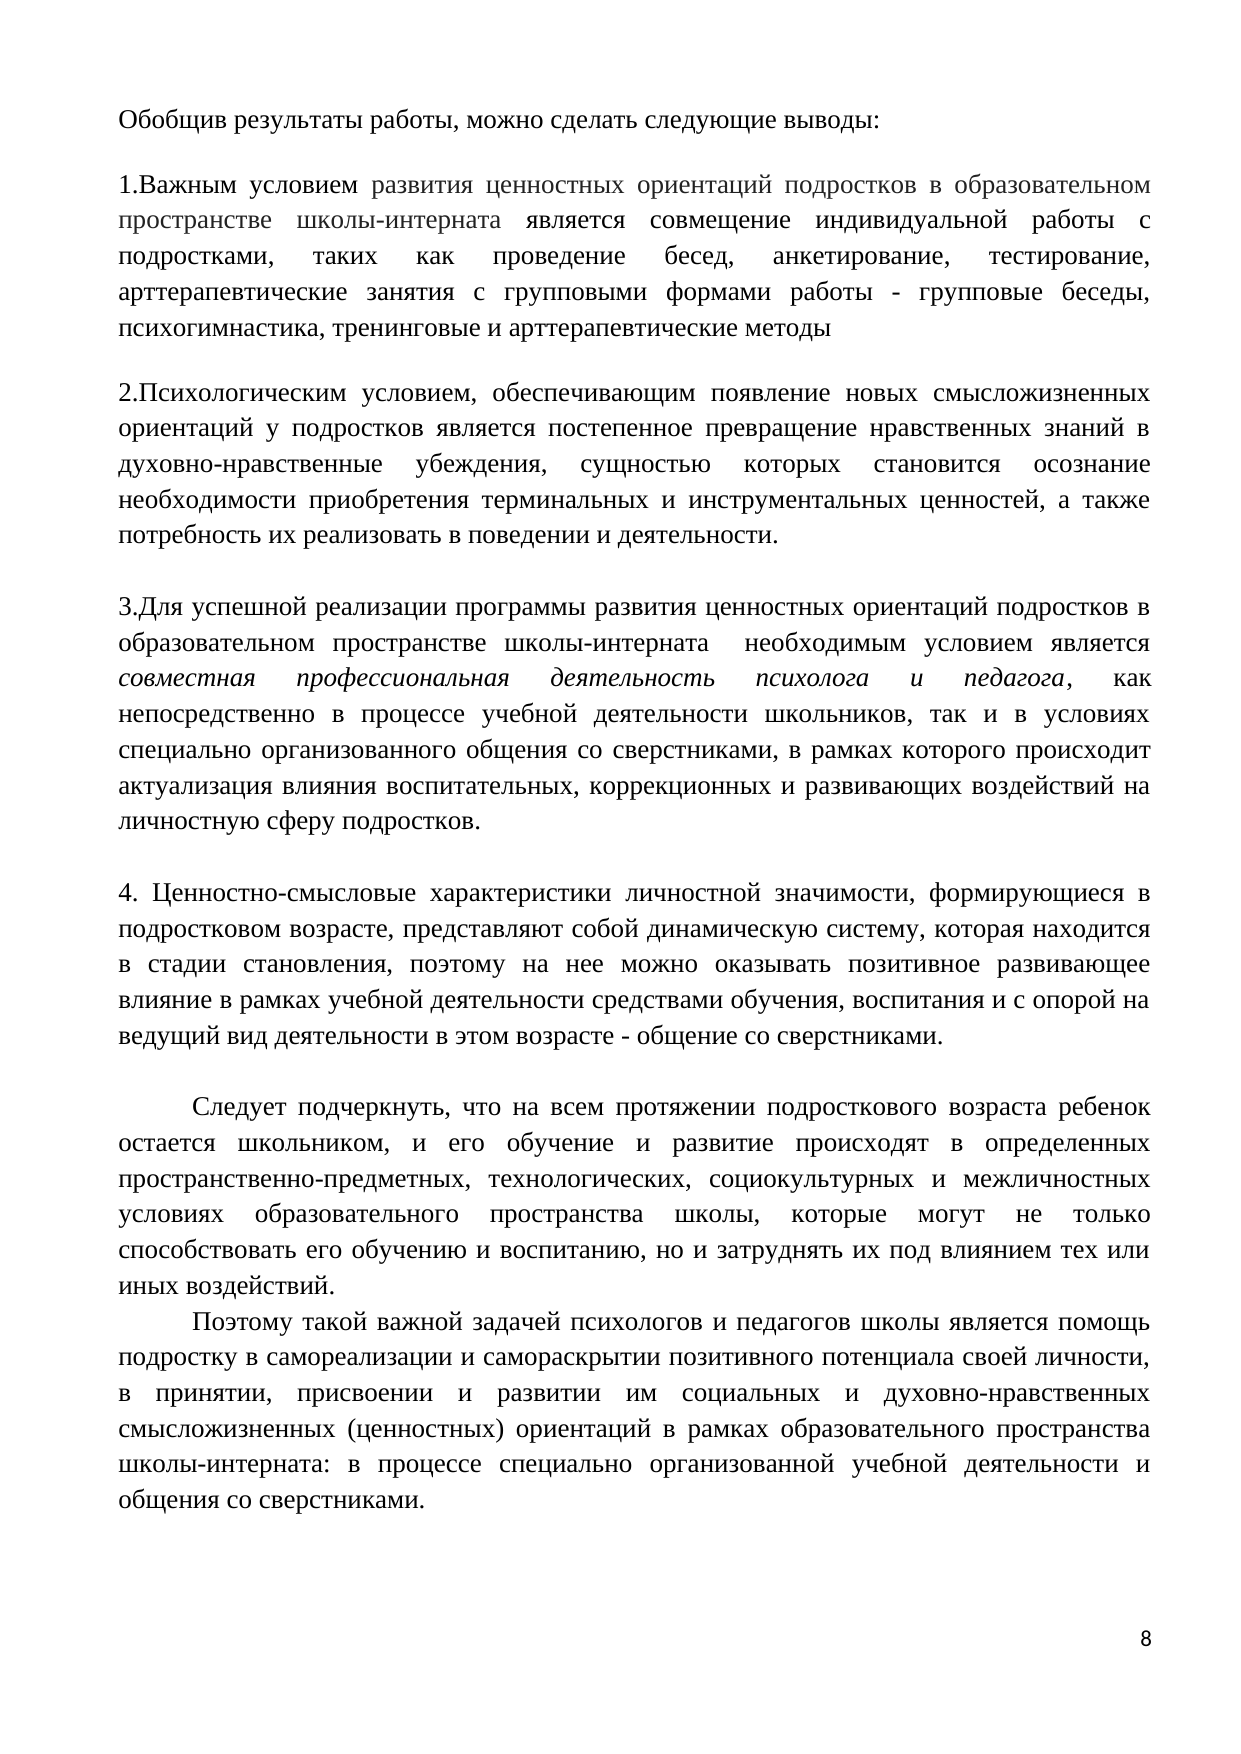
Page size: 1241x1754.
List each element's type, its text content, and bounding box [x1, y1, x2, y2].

text 2.Психологическим условием, обеспечивающим появление новых смысложизненных ориентаций у подростков является постепенное превращение нравственных знаний в духовно-нравственные убеждения, сущностью которых становится осознание необходимости приобретения терминальных и инструментальных ценностей, а также потребность их реализовать в поведении и деятельности. [118, 376, 1152, 550]
text 1.Важным условием развития ценностных ориентаций подростков в образовательном пространстве школы-интерната является совмещение индивидуальной работы с подростками, таких как проведение бесед, анкетирование, тестирование, арттерапевтические занятия с групповыми формами работы - групповые беседы, психогимнастика, тренинговые и арттерапевтические методы [118, 168, 1152, 342]
text Следует подчеркнуть, что на всем протяжении подросткового возраста ребенок остается школьником, и его обучение и развитие происходят в определенных пространственно-предметных, технологических, социокультурных и межличностных условиях образовательного пространства школы, которые могут не только способствовать его обучению и воспитанию, но и затруднять их под влиянием тех или иных воздействий. [118, 1090, 1152, 1300]
text Поэтому такой важной задачей психологов и педагогов школы является помощь подростку в самореализации и самораскрытии позитивного потенциала своей личности, в принятии, присвоении и развитии им социальных и духовно-нравственных смысложизненных (ценностных) ориентаций в рамках образовательного пространства школы-интерната: в процессе специально организованной учебной деятельности и общения со сверстниками. [118, 1305, 1152, 1514]
text 4. Ценностно-смысловые характеристики личностной значимости, формирующиеся в подростковом возрасте, представляют собой динамическую систему, которая находится в стадии становления, поэтому на нее можно оказывать позитивное развивающее влияние в рамках учебной деятельности средствами обучения, воспитания и с опорой на ведущий вид деятельности в этом возрасте - общение со сверстниками. [118, 840, 1152, 1050]
text Обобщив результаты работы, можно сделать следующие выводы: [118, 103, 1152, 134]
text 3.Для успешной реализации программы развития ценностных ориентаций подростков в образовательном пространстве школы-интерната необходимым условием является совместная профессиональная деятельность психолога и педагога, как непосредственно в процессе учебной деятельности школьников, так и в условиях специально организованного общения со сверстниками, в рамках которого происходит актуализация влияния воспитательных, коррекционных и развивающих воздействий на личностную сферу подростков. [118, 590, 1152, 836]
